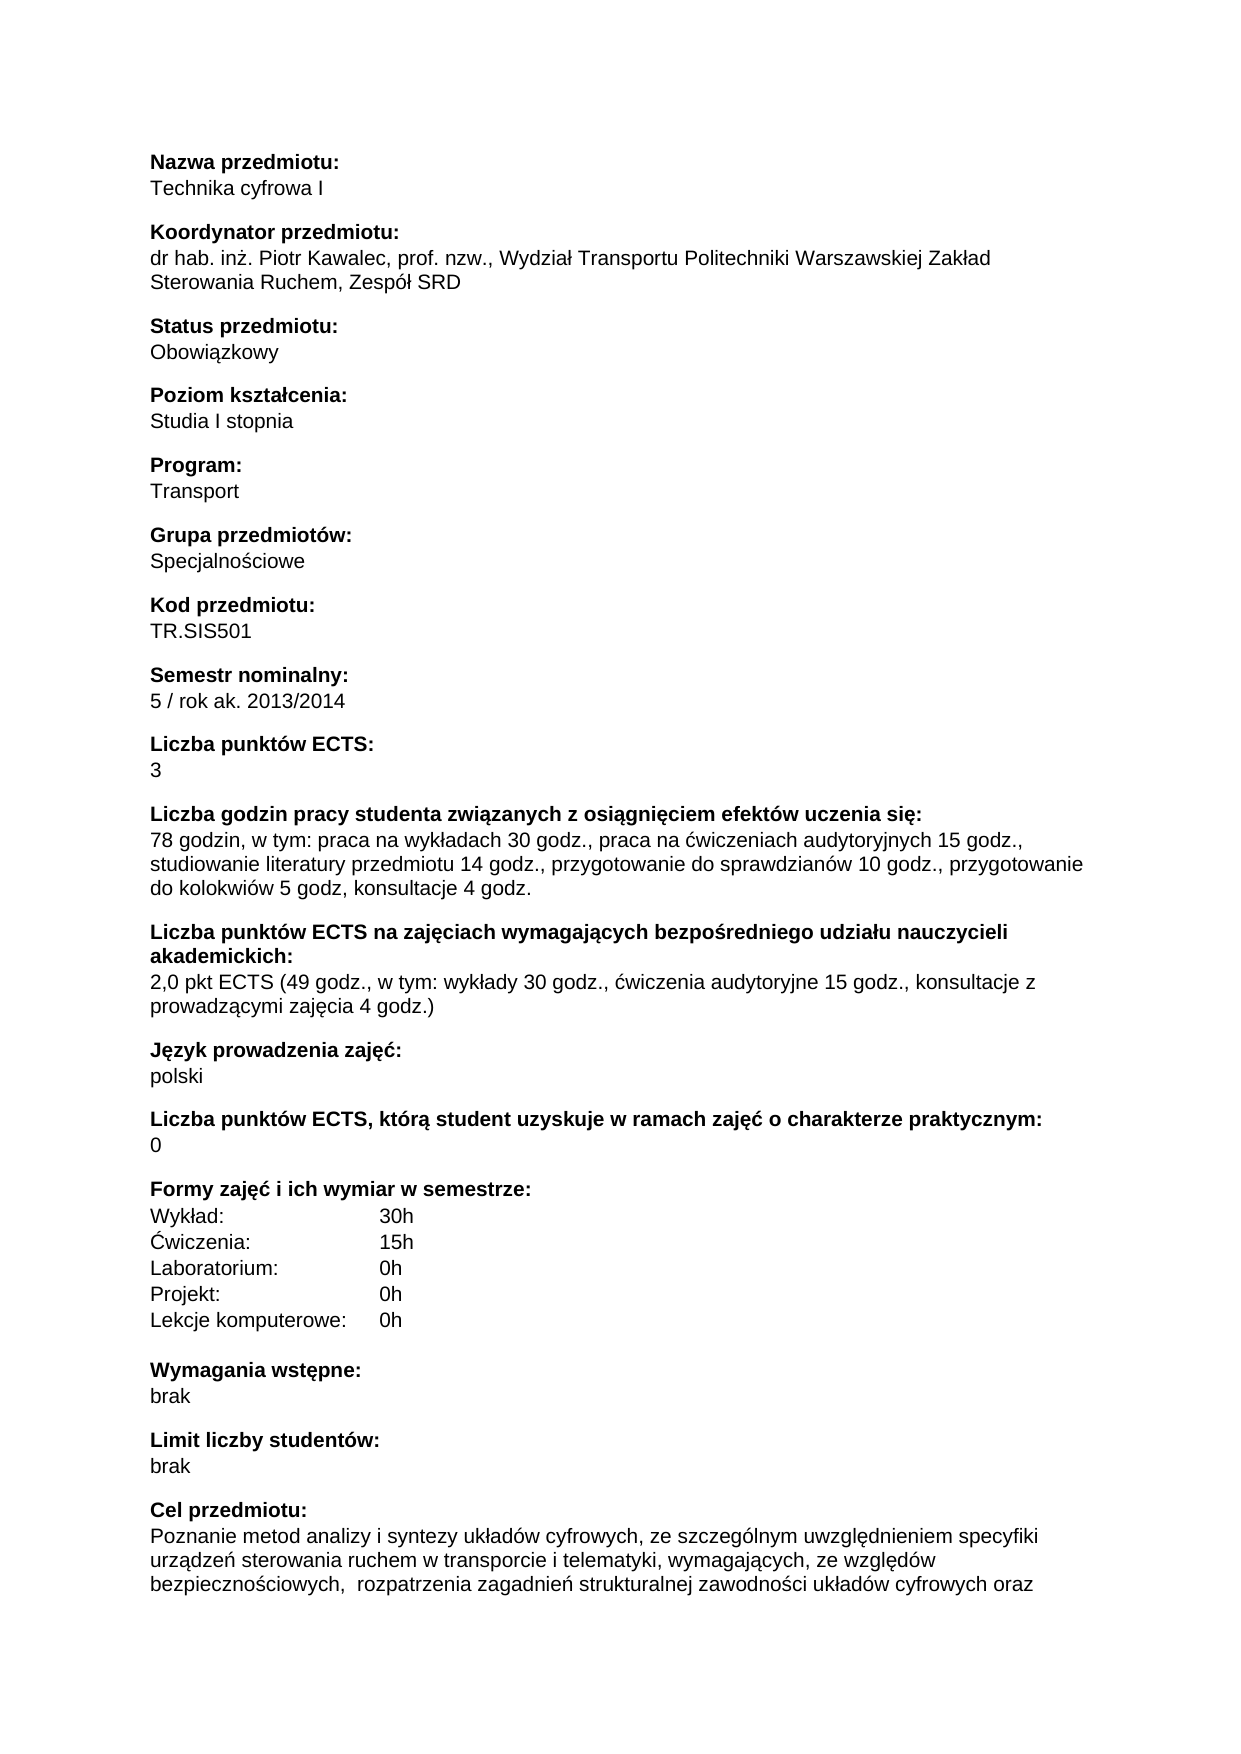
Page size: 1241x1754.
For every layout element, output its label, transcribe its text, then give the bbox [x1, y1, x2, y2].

table_cell 0h [369, 1254, 597, 1280]
text 0 [150, 1133, 1090, 1157]
text Liczba punktów ECTS na zajęciach wymagających bezpośredniego udziału nauczycieli akademickich: [150, 920, 1090, 968]
text brak [150, 1454, 1090, 1478]
text brak [150, 1384, 1090, 1408]
table_header Wykład: [140, 1204, 367, 1228]
text polski [150, 1063, 1090, 1087]
text Liczba punktów ECTS, którą student uzyskuje w ramach zajęć o charakterze praktycznym: [150, 1107, 1090, 1131]
text 5 / rok ak. 2013/2014 [150, 688, 1090, 712]
text Program: [150, 453, 1090, 477]
text Wymagania wstępne: [150, 1358, 1090, 1382]
text 78 godzin, w tym: praca na wykładach 30 godz., praca na ćwiczeniach audytoryjnych 15 godz., studiowanie literatury przedmiotu 14 godz., przygotowanie do sprawdzianów 10 godz., przygotowanie do kolokwiów 5 godz, konsultacje 4 godz. [150, 828, 1090, 900]
text Formy zajęć i ich wymiar w semestrze: [150, 1177, 1090, 1201]
text Liczba godzin pracy studenta związanych z osiągnięciem efektów uczenia się: [150, 802, 1090, 826]
text Studia I stopnia [150, 409, 1090, 433]
table_header 30h [369, 1204, 597, 1228]
text Język prowadzenia zajęć: [150, 1037, 1090, 1061]
text 3 [150, 758, 1090, 782]
table_cell 15h [369, 1228, 597, 1254]
table_cell 0h [369, 1306, 597, 1332]
text Koordynator przedmiotu: [150, 220, 1090, 244]
table_cell Laboratorium: [140, 1256, 367, 1280]
text Status przedmiotu: [150, 313, 1090, 337]
text Transport [150, 479, 1090, 503]
text Specjalnościowe [150, 549, 1090, 573]
text Obowiązkowy [150, 339, 1090, 363]
text Cel przedmiotu: [150, 1497, 1090, 1521]
table_cell Projekt: [140, 1282, 367, 1306]
table_cell Lekcje komputerowe: [140, 1308, 367, 1332]
text Technika cyfrowa I [150, 176, 1090, 200]
text Semestr nominalny: [150, 662, 1090, 686]
text Kod przedmiotu: [150, 593, 1090, 617]
text TR.SIS501 [150, 619, 1090, 643]
text Nazwa przedmiotu: [150, 150, 1090, 174]
text Grupa przedmiotów: [150, 523, 1090, 547]
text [150, 1523, 1090, 1595]
text 2,0 pkt ECTS (49 godz., w tym: wykłady 30 godz., ćwiczenia audytoryjne 15 godz., konsultacje z prowadzącymi zajęcia 4 godz.) [150, 970, 1090, 1018]
text dr hab. inż. Piotr Kawalec, prof. nzw., Wydział Transportu Politechniki Warszawskiej Zakład Sterowania Ruchem, Zespół SRD [150, 246, 1090, 294]
text Limit liczby studentów: [150, 1428, 1090, 1452]
text Liczba punktów ECTS: [150, 732, 1090, 756]
table_cell 0h [369, 1280, 597, 1306]
text Poziom kształcenia: [150, 383, 1090, 407]
table_cell Ćwiczenia: [140, 1230, 367, 1254]
